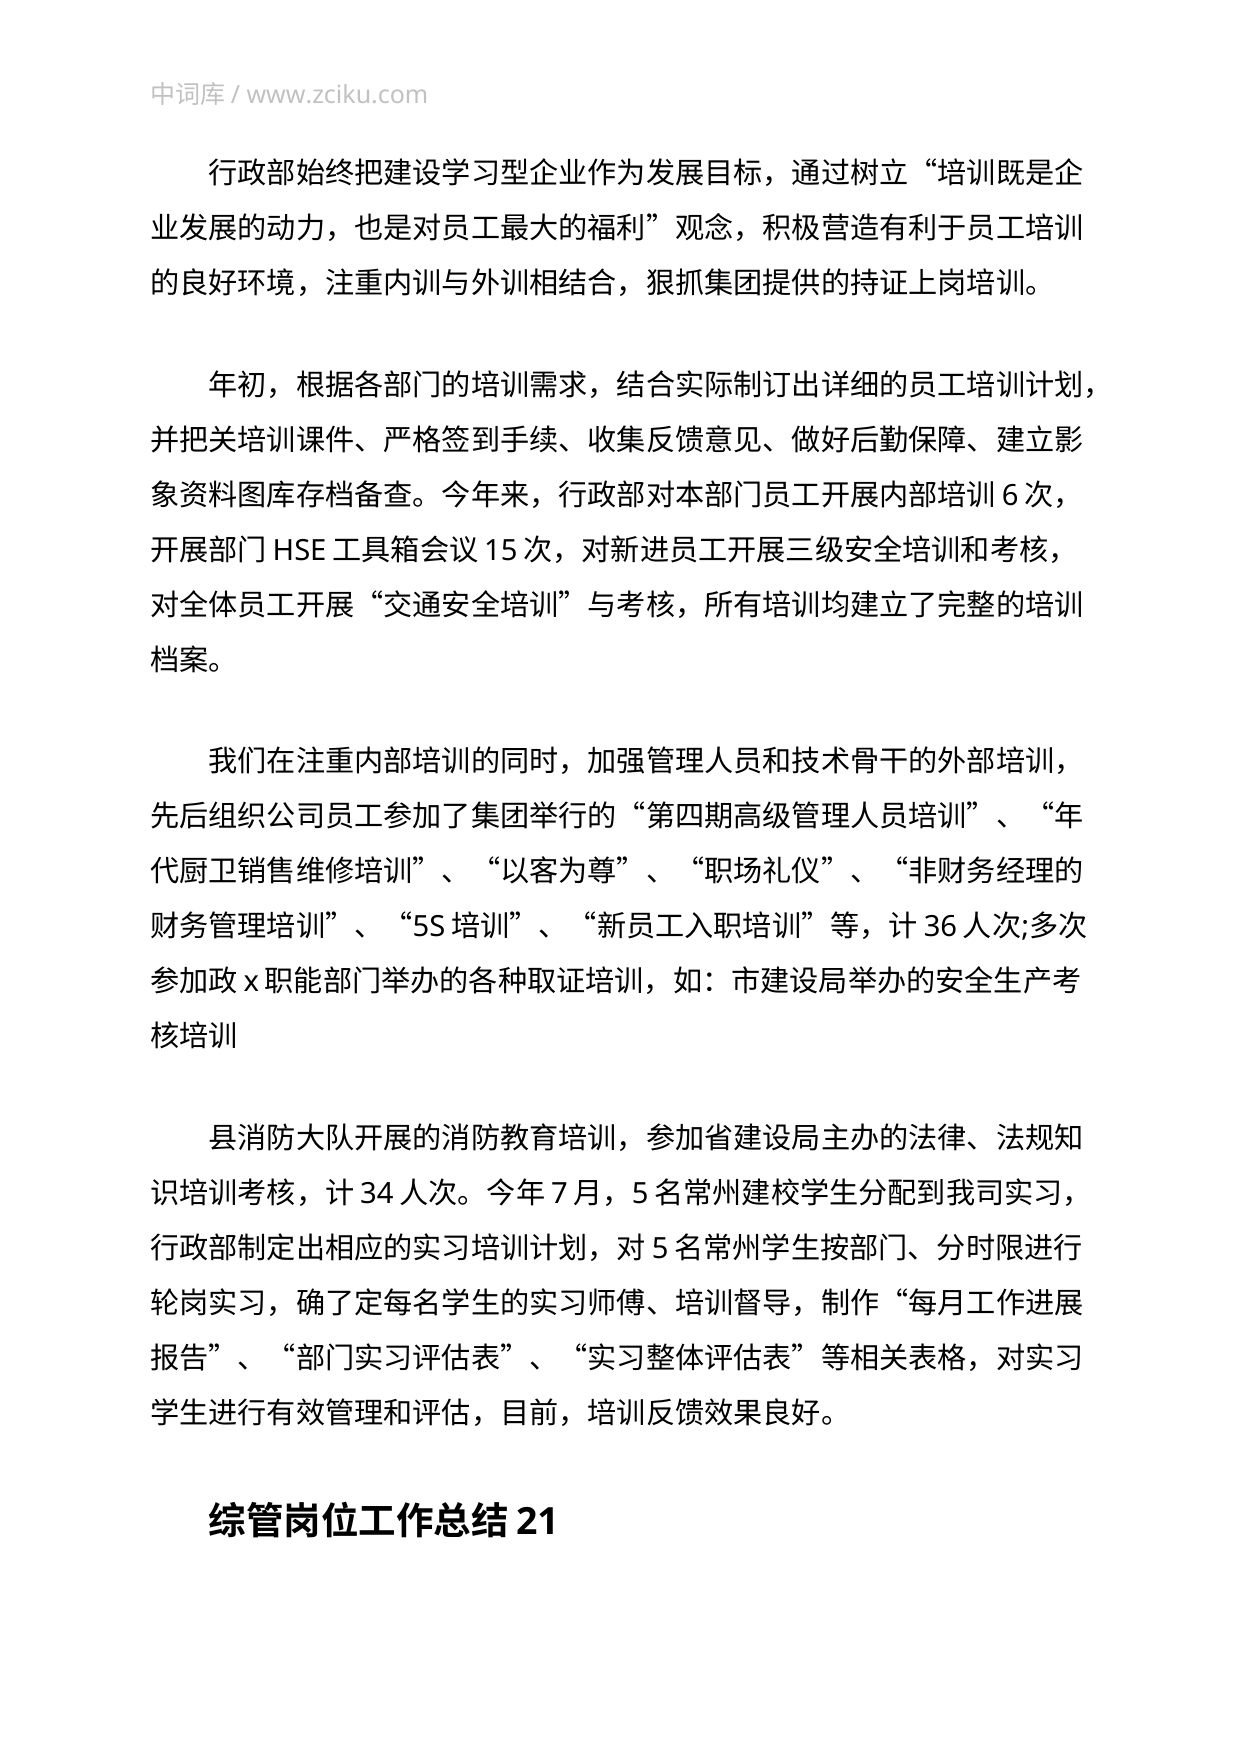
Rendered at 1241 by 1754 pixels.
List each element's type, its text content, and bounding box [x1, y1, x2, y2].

text 综管岗位工作总结21 [150, 1491, 1090, 1545]
text 行政部始终把建设学习型企业作为发展目标，通过树立“培训既是企业发展的动力，也是对员工最大的福利”观念，积极营造有利于员工培训的良好环境，注重内训与外训相结合，狠抓集团提供的持证上岗培训。 [150, 150, 1090, 302]
text 我们在注重内部培训的同时，加强管理人员和技术骨干的外部培训，先后组织公司员工参加了集团举行的“第四期高级管理人员培训”、“年代厨卫销售维修培训”、“以客为尊”、“职场礼仪”、“非财务经理的财务管理培训”、“5S培训”、“新员工入职培训”等，计36人次;多次参加政x职能部门举办的各种取证培训，如：市建设局举办的安全生产考核培训 [150, 738, 1090, 1055]
text 县消防大队开展的消防教育培训，参加省建设局主办的法律、法规知识培训考核，计34人次。今年7月，5名常州建校学生分配到我司实习，行政部制定出相应的实习培训计划，对5名常州学生按部门、分时限进行轮岗实习，确了定每名学生的实习师傅、培训督导，制作“每月工作进展报告”、“部门实习评估表”、“实习整体评估表”等相关表格，对实习学生进行有效管理和评估，目前，培训反馈效果良好。 [150, 1114, 1090, 1431]
text 年初，根据各部门的培训需求，结合实际制订出详细的员工培训计划，并把关培训课件、严格签到手续、收集反馈意见、做好后勤保障、建立影象资料图库存档备查。今年来，行政部对本部门员工开展内部培训6次，开展部门HSE工具箱会议15次，对新进员工开展三级安全培训和考核，对全体员工开展“交通安全培训”与考核，所有培训均建立了完整的培训档案。 [150, 362, 1090, 678]
